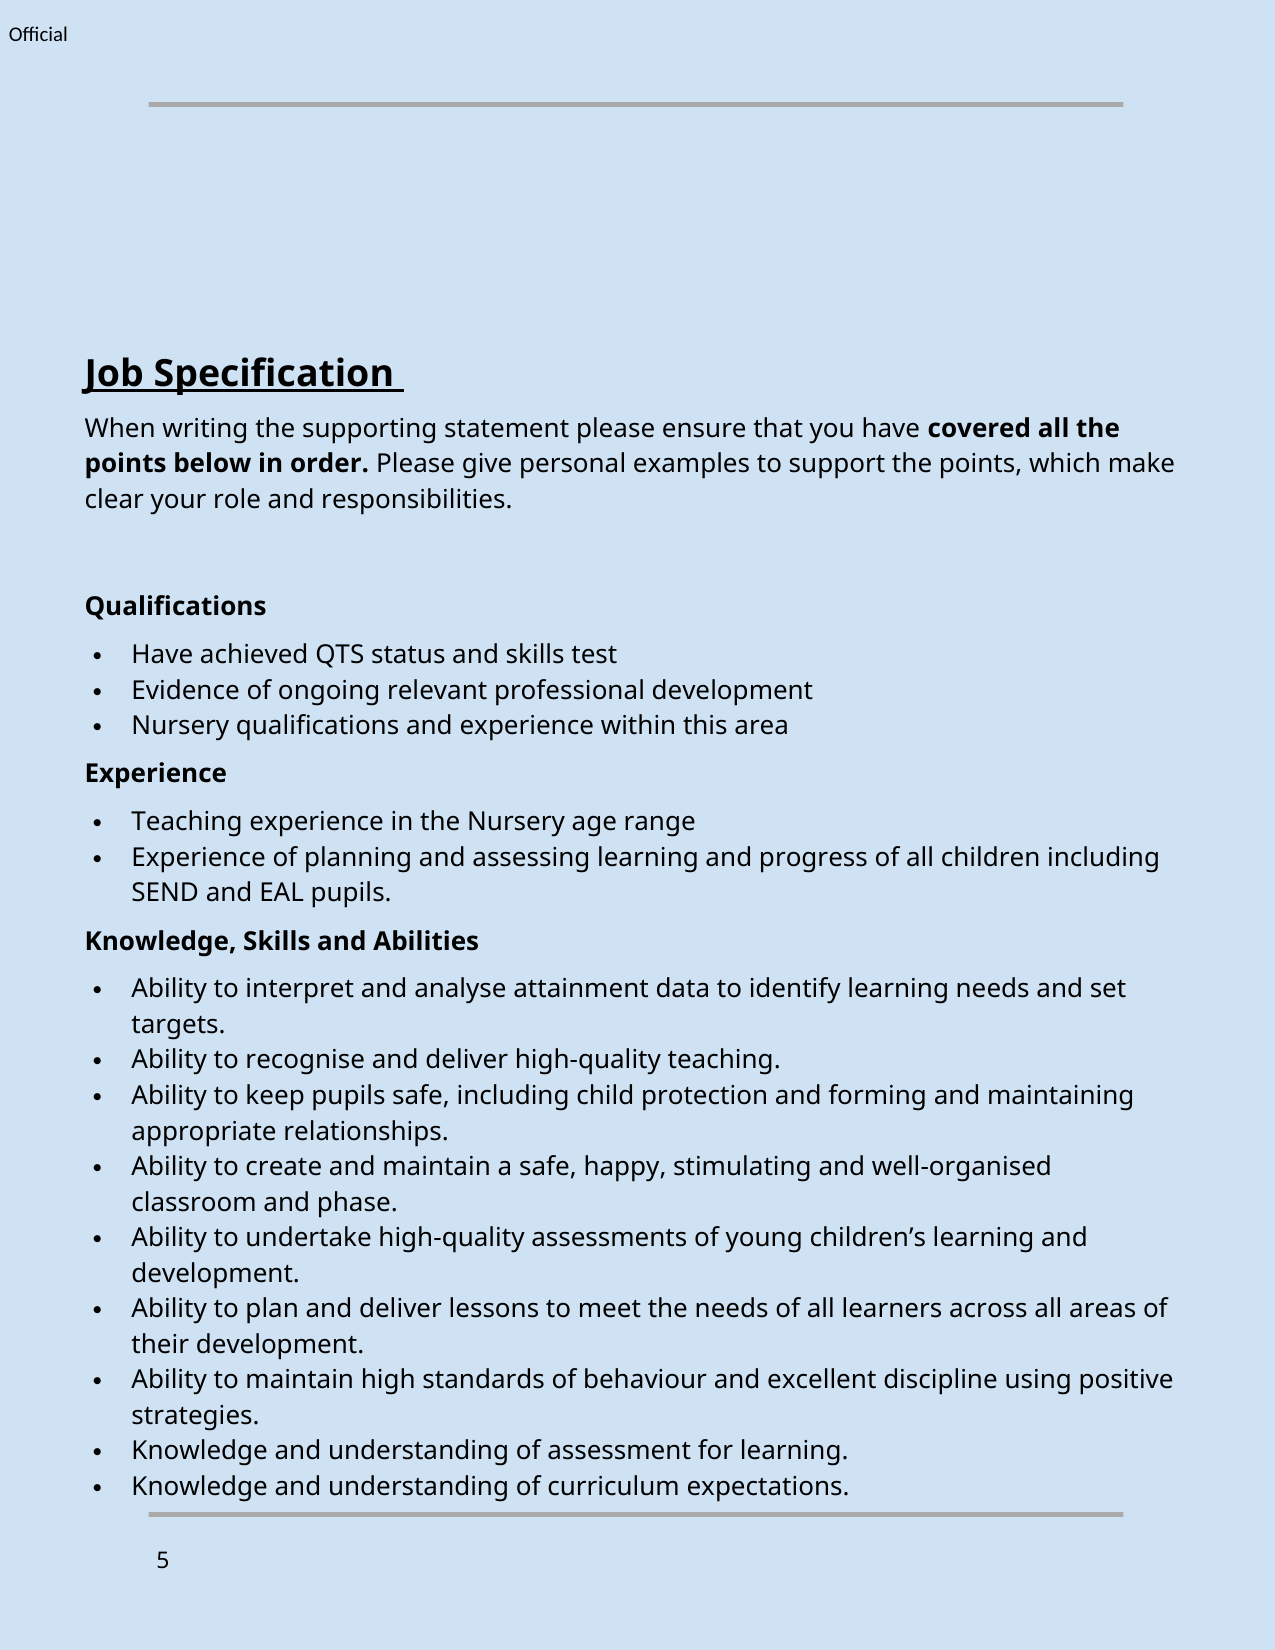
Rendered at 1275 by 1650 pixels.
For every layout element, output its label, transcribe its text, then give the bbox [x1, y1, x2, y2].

list Knowledge and understanding of curriculum expectations. [94, 1467, 1181, 1503]
text Experience [84, 755, 1181, 791]
list Ability to maintain high standards of behaviour and excellent discipline using positive strategies. [94, 1361, 1181, 1432]
text Knowledge, Skills and Abilities [84, 922, 1181, 958]
list Ability to create and maintain a safe, happy, stimulating and well-organised classroom and phase. [94, 1148, 1181, 1219]
list Ability to undertake high-quality assessments of young children’s learning and development. [94, 1219, 1181, 1290]
list Teaching experience in the Nursery age range [94, 803, 1181, 838]
list Knowledge and understanding of assessment for learning. [94, 1432, 1181, 1467]
picture [148, 102, 1124, 107]
list Ability to recognise and deliver high-quality teaching. [94, 1041, 1181, 1077]
list Ability to plan and deliver lessons to meet the needs of all learners across all areas of their development. [94, 1290, 1181, 1361]
text Job Specification [84, 346, 1181, 397]
list Nursery qualifications and experience within this area [94, 707, 1181, 742]
list Ability to interpret and analyse attainment data to identify learning needs and set targets. [94, 970, 1181, 1041]
text When writing the supporting statement please ensure that you have covered all the points below in order. Please give personal examples to support the points, which make clear your role and responsibilities. [84, 409, 1181, 516]
list Evidence of ongoing relevant professional development [94, 671, 1181, 707]
list Have achieved QTS status and skills test [94, 636, 1181, 671]
picture [148, 1512, 1124, 1517]
list Experience of planning and assessing learning and progress of all children including SEND and EAL pupils. [94, 838, 1181, 909]
text Qualifications [84, 588, 1181, 623]
list Ability to keep pupils safe, including child protection and forming and maintaining appropriate relationships. [94, 1077, 1181, 1148]
